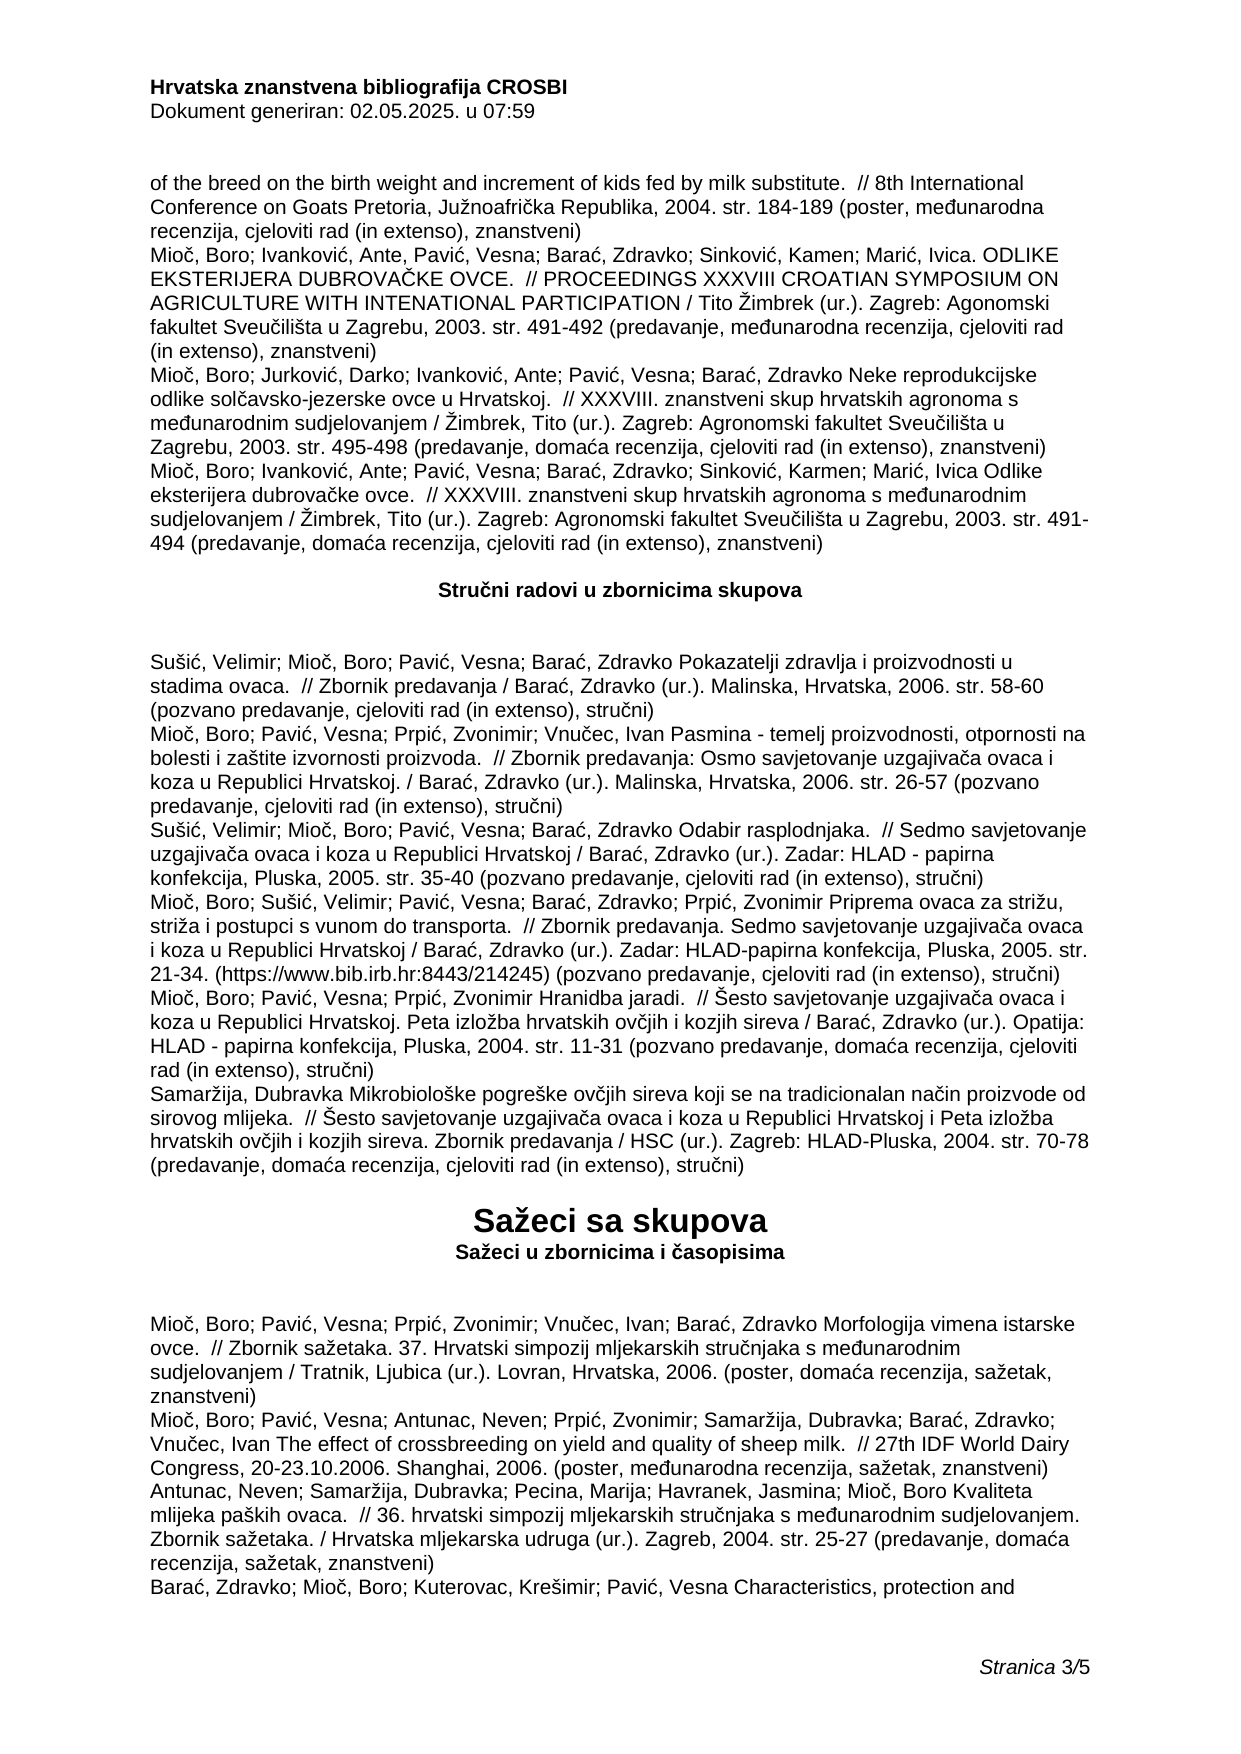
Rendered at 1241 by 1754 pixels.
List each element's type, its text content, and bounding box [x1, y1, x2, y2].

subtitle Sažeci u zbornicima i časopisima [150, 1240, 1090, 1264]
text Mioč, Boro; Jurković, Darko; Ivanković, Ante; Pavić, Vesna; Barać, Zdravko [150, 363, 1090, 458]
text Mioč, Boro; Ivanković, Ante, Pavić, Vesna; Barać, Zdravko; Sinković, Kamen; Marić, Ivica. [150, 243, 1090, 363]
text Mioč, Boro; Pavić, Vesna; Antunac, Neven; Prpić, Zvonimir; Samaržija, Dubravka; Barać, Zdravko; Vnučec, Ivan [150, 1407, 1090, 1479]
text Samaržija, Dubravka [150, 1081, 1090, 1177]
text Antunac, Neven; Samaržija, Dubravka; Pecina, Marija; Havranek, Jasmina; Mioč, Boro [150, 1479, 1090, 1575]
subtitle Sažeci sa skupova [150, 1201, 1090, 1240]
text Sušić, Velimir; Mioč, Boro; Pavić, Vesna; Barać, Zdravko [150, 818, 1090, 890]
text Mioč, Boro; Pavić, Vesna; Prpić, Zvonimir; Vnučec, Ivan [150, 722, 1090, 818]
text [150, 171, 1090, 243]
subtitle Stručni radovi u zbornicima skupova [150, 578, 1090, 602]
text Mioč, Boro; Sušić, Velimir; Pavić, Vesna; Barać, Zdravko; Prpić, Zvonimir [150, 890, 1090, 986]
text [150, 1575, 1090, 1599]
text Mioč, Boro; Pavić, Vesna; Prpić, Zvonimir; Vnučec, Ivan; Barać, Zdravko [150, 1312, 1090, 1407]
text Mioč, Boro; Ivanković, Ante; Pavić, Vesna; Barać, Zdravko; Sinković, Karmen; Marić, Ivica [150, 458, 1090, 554]
text Mioč, Boro; Pavić, Vesna; Prpić, Zvonimir [150, 986, 1090, 1081]
text Sušić, Velimir; Mioč, Boro; Pavić, Vesna; Barać, Zdravko [150, 650, 1090, 722]
